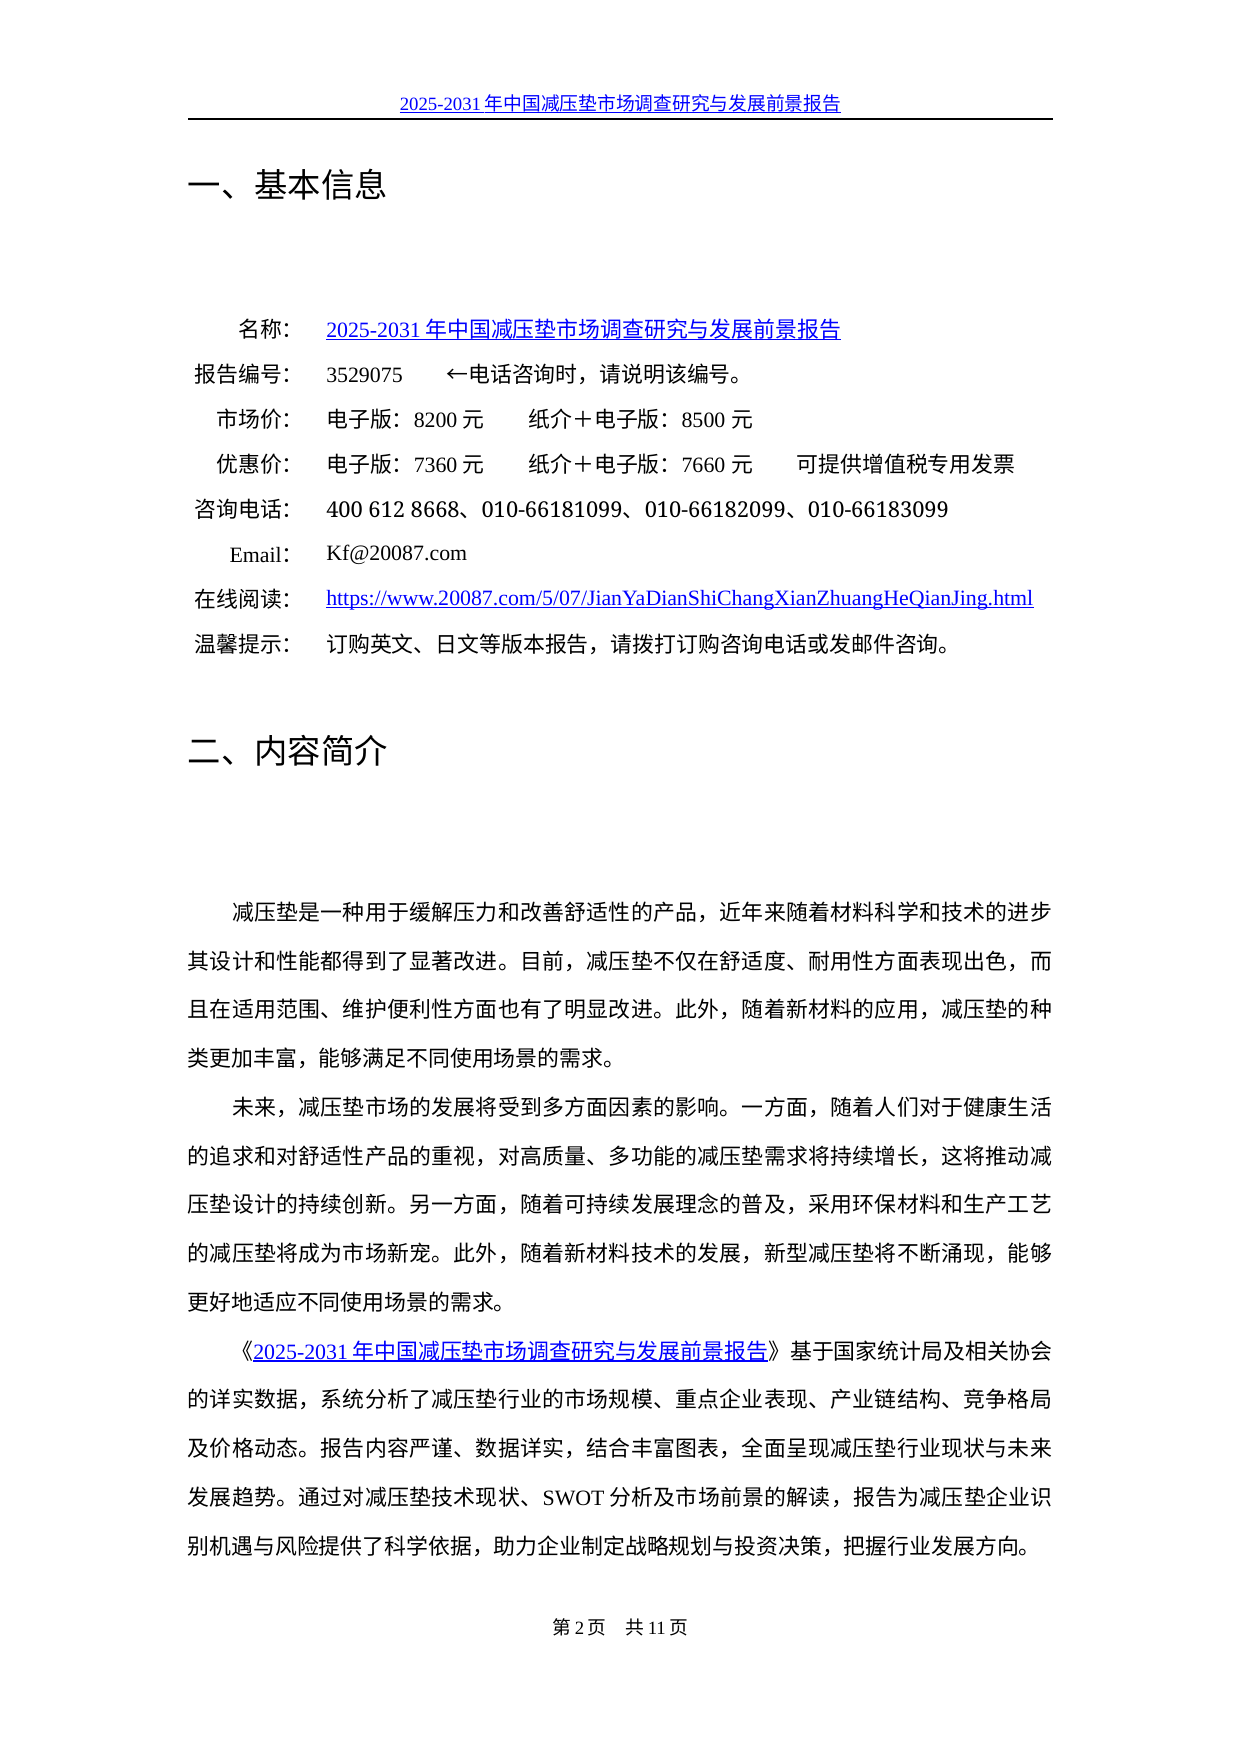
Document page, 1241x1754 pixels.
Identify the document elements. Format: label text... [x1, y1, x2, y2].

table_cell 400 612 8668、010-66181099、010-66182099、010-66183099 [315, 492, 1073, 537]
table_cell 在线阅读： [167, 582, 315, 627]
table_header 2025-2031年中国减压垫市场调查研究与发展前景报告 [315, 312, 1073, 357]
title 一、基本信息 [187, 150, 1053, 215]
table_cell 温馨提示： [167, 627, 315, 672]
table_cell [315, 582, 1073, 627]
table_cell 市场价： [167, 402, 315, 447]
table_cell 3529075 ←电话咨询时，请说明该编号。 [315, 357, 1073, 402]
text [187, 894, 1053, 1561]
table_cell Email： [167, 537, 315, 582]
table_header 名称： [167, 312, 315, 357]
table_cell 咨询电话： [167, 492, 315, 537]
table_cell 订购英文、日文等版本报告，请拨打订购咨询电话或发邮件咨询。 [315, 627, 1073, 672]
table_cell 电子版：8200 元 纸介＋电子版：8500 元 [315, 402, 1073, 447]
table_cell Kf@20087.com [315, 537, 1073, 582]
table_cell 报告编号： [167, 357, 315, 402]
table_cell 优惠价： [167, 447, 315, 492]
title 二、内容简介 [187, 717, 1053, 782]
table_cell 电子版：7360 元 纸介＋电子版：7660 元 可提供增值税专用发票 [315, 447, 1073, 492]
